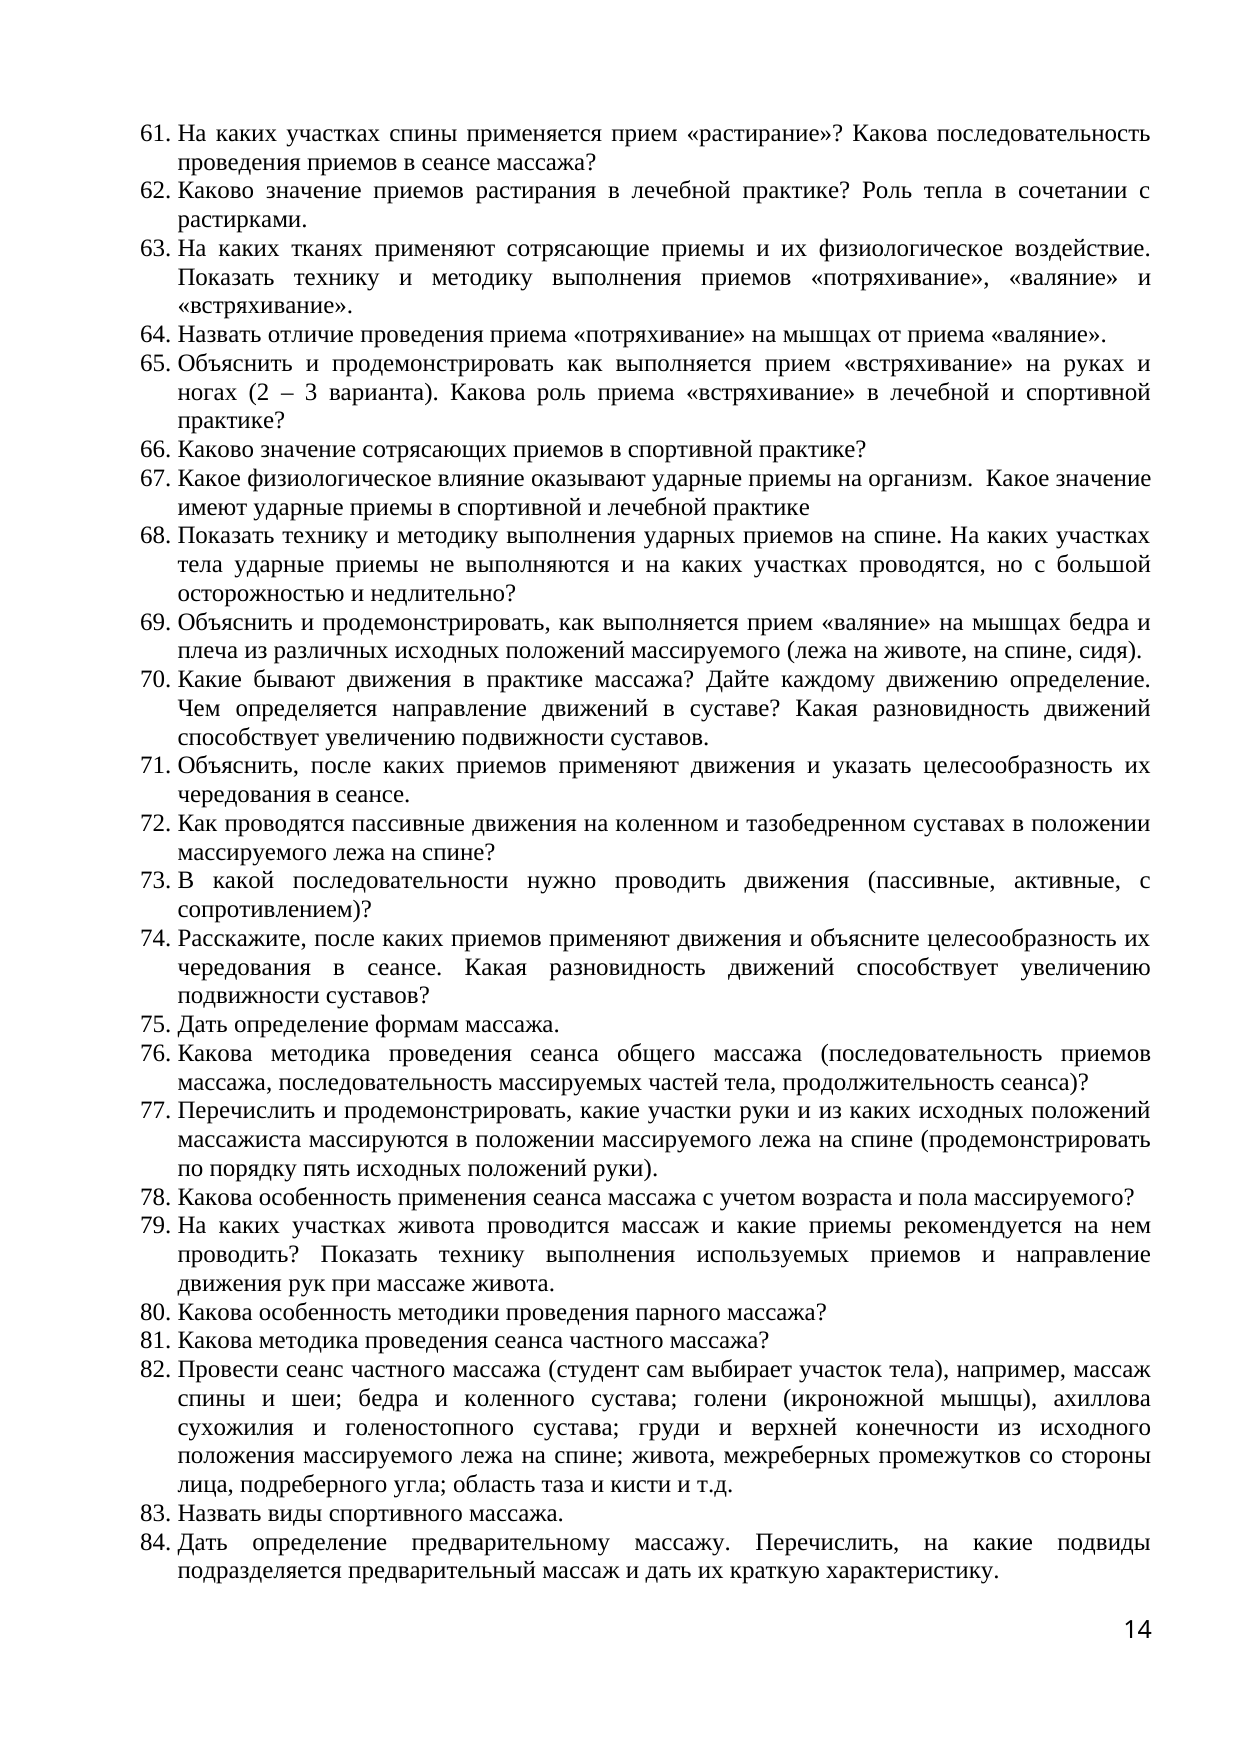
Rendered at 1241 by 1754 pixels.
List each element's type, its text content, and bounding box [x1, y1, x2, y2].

list Дать определение формам массажа. [140, 1009, 1152, 1038]
list Каково значение приемов растирания в лечебной практике? Роль тепла в сочетании с растирками. [140, 176, 1152, 233]
list Какое физиологическое влияние оказывают ударные приемы на организм. Какое значение имеют ударные приемы в спортивной и лечебной практике [140, 463, 1152, 521]
list Расскажите, после каких приемов применяют движения и объясните целесообразность их чередования в сеансе. Какая разновидность движений способствует увеличению подвижности суставов? [140, 923, 1152, 1009]
list На каких участках живота проводится массаж и какие приемы рекомендуется на нем проводить? Показать технику выполнения используемых приемов и направление движения рук при массаже живота. [140, 1211, 1152, 1297]
list Какова методика проведения сеанса общего массажа (последовательность приемов массажа, последовательность массируемых частей тела, продолжительность сеанса)? [140, 1038, 1152, 1096]
list В какой последовательности нужно проводить движения (пассивные, активные, с сопротивлением)? [140, 866, 1152, 923]
list Как проводятся пассивные движения на коленном и тазобедренном суставах в положении массируемого лежа на спине? [140, 808, 1152, 866]
list Объяснить и продемонстрировать как выполняется прием «встряхивание» на руках и ногах (2 – 3 варианта). Какова роль приема «встряхивание» в лечебной и спортивной практике? [140, 348, 1152, 434]
list Какова особенность применения сеанса массажа с учетом возраста и пола массируемого? [140, 1182, 1152, 1211]
list Назвать отличие проведения приема «потряхивание» на мышцах от приема «валяние». [140, 319, 1152, 348]
list Провести сеанс частного массажа (студент сам выбирает участок тела), например, массаж спины и шеи; бедра и коленного сустава; голени (икроножной мышцы), ахиллова сухожилия и голеностопного сустава; груди и верхней конечности из исходного положения массируемого лежа на спине; живота, межреберных промежутков со стороны лица, подреберного угла; область таза и кисти и т.д. [140, 1354, 1152, 1498]
list Назвать виды спортивного массажа. [140, 1498, 1152, 1527]
list Объяснить и продемонстрировать, как выполняется прием «валяние» на мышцах бедра и плеча из различных исходных положений массируемого (лежа на животе, на спине, сидя). [140, 607, 1152, 664]
list На каких участках спины применяется прием «растирание»? Какова последовательность проведения приемов в сеансе массажа? [140, 118, 1152, 176]
list Дать определение предварительному массажу. Перечислить, на какие подвиды подразделяется предварительный массаж и дать их краткую характеристику. [140, 1527, 1152, 1584]
list Перечислить и продемонстрировать, какие участки руки и из каких исходных положений массажиста массируются в положении массируемого лежа на спине (продемонстрировать по порядку пять исходных положений руки). [140, 1096, 1152, 1182]
list Показать технику и методику выполнения ударных приемов на спине. На каких участках тела ударные приемы не выполняются и на каких участках проводятся, но с большой осторожностью и недлительно? [140, 521, 1152, 607]
list Каково значение сотрясающих приемов в спортивной практике? [140, 434, 1152, 463]
list Какова особенность методики проведения парного массажа? [140, 1297, 1152, 1326]
list Какие бывают движения в практике массажа? Дайте каждому движению определение. Чем определяется направление движений в суставе? Какая разновидность движений способствует увеличению подвижности суставов. [140, 664, 1152, 751]
list На каких тканях применяют сотрясающие приемы и их физиологическое воздействие. Показать технику и методику выполнения приемов «потряхивание», «валяние» и «встряхивание». [140, 233, 1152, 319]
list Объяснить, после каких приемов применяют движения и указать целесообразность их чередования в сеансе. [140, 751, 1152, 808]
list Какова методика проведения сеанса частного массажа? [140, 1326, 1152, 1354]
